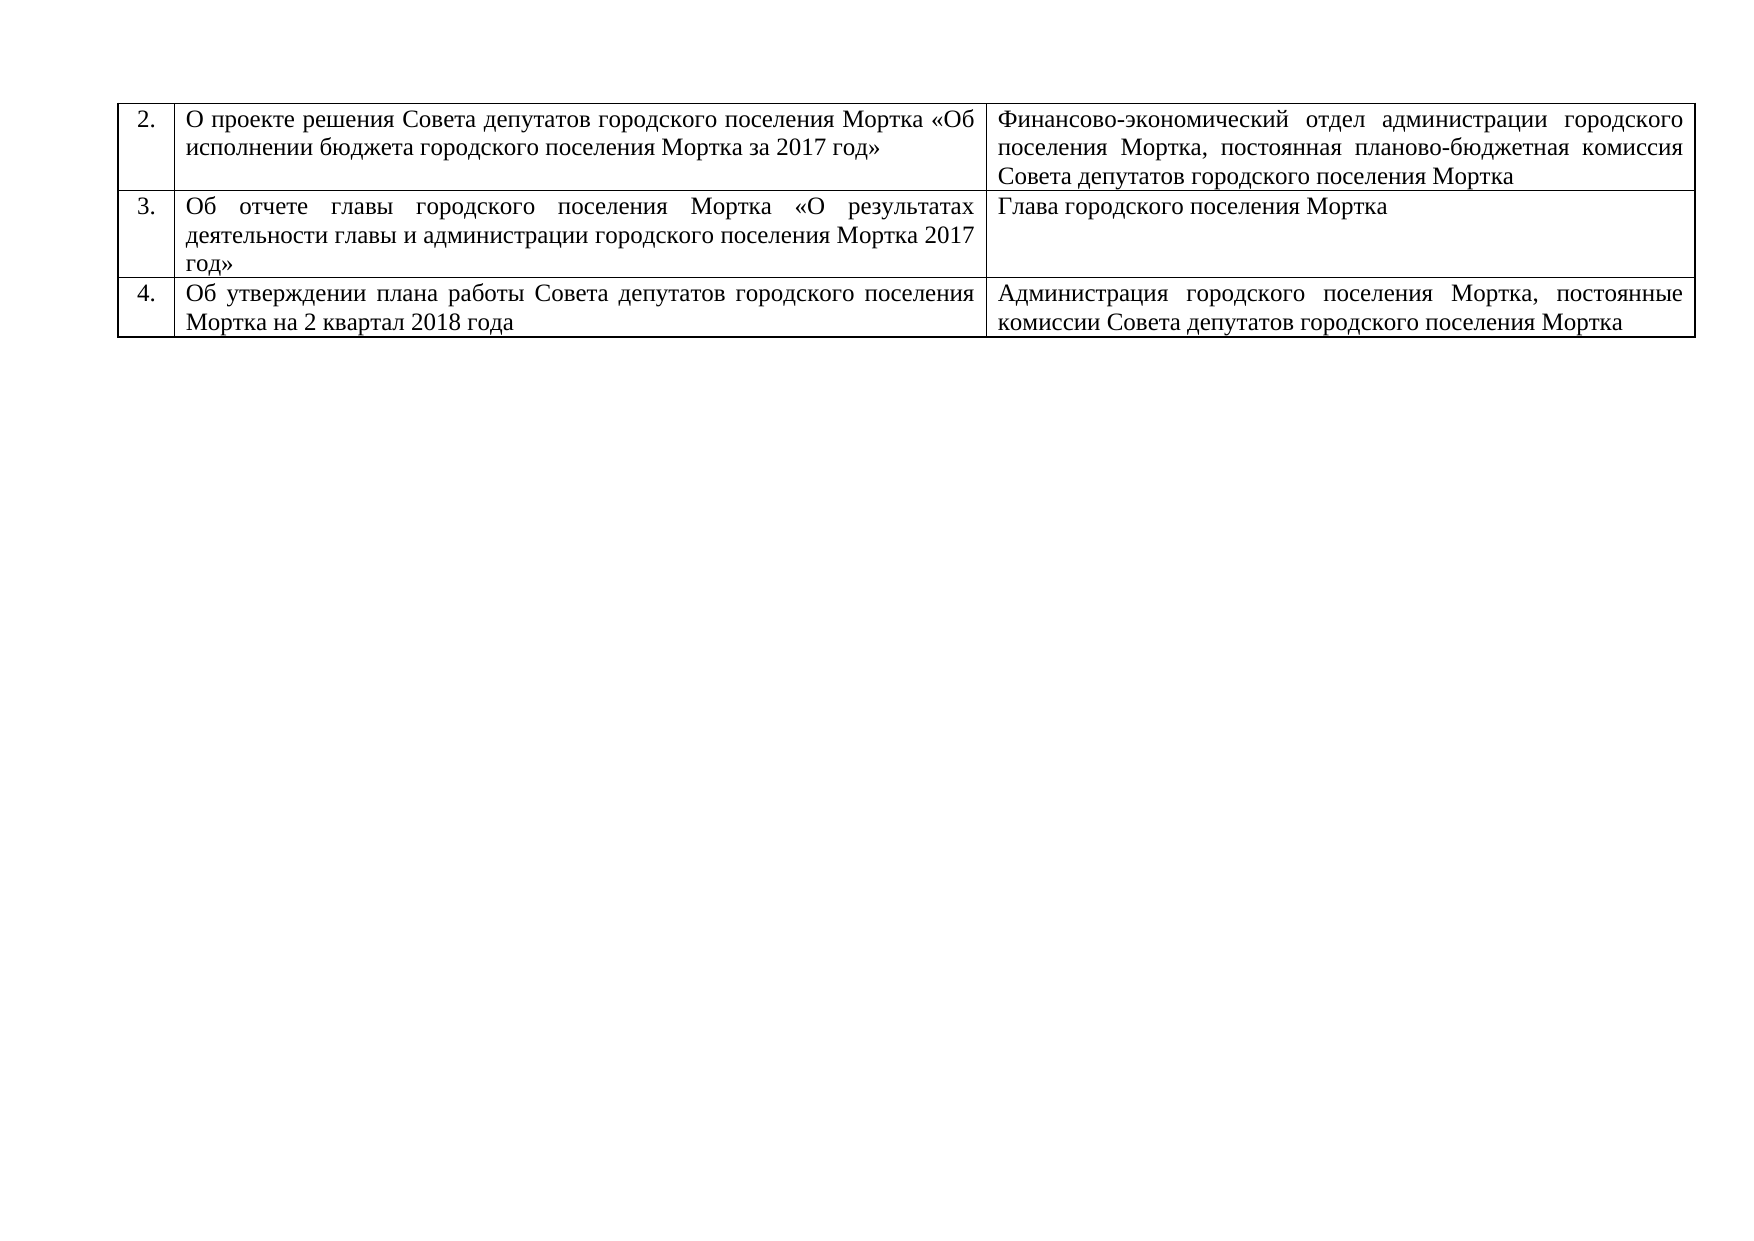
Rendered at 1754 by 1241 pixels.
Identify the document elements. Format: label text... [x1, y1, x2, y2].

table_cell О проекте решения Совета депутатов городского поселения Мортка «Об исполнении бюджета городского поселения Мортка за 2017 год» [175, 104, 986, 190]
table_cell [987, 104, 1694, 190]
table_cell Глава городского поселения Мортка [987, 191, 1694, 277]
table_cell 2. [119, 104, 174, 190]
table_cell 3. [119, 191, 174, 277]
table_cell Об утверждении плана работы Совета депутатов городского поселения Мортка на 2 квартал 2018 года [175, 278, 986, 336]
table_cell 4. [119, 278, 174, 336]
table_cell Об отчете главы городского поселения Мортка «О результатах деятельности главы и администрации городского поселения Мортка 2017 год» [175, 191, 986, 277]
table_cell Администрация городского поселения Мортка, постоянные комиссии Совета депутатов городского поселения Мортка [987, 278, 1694, 336]
